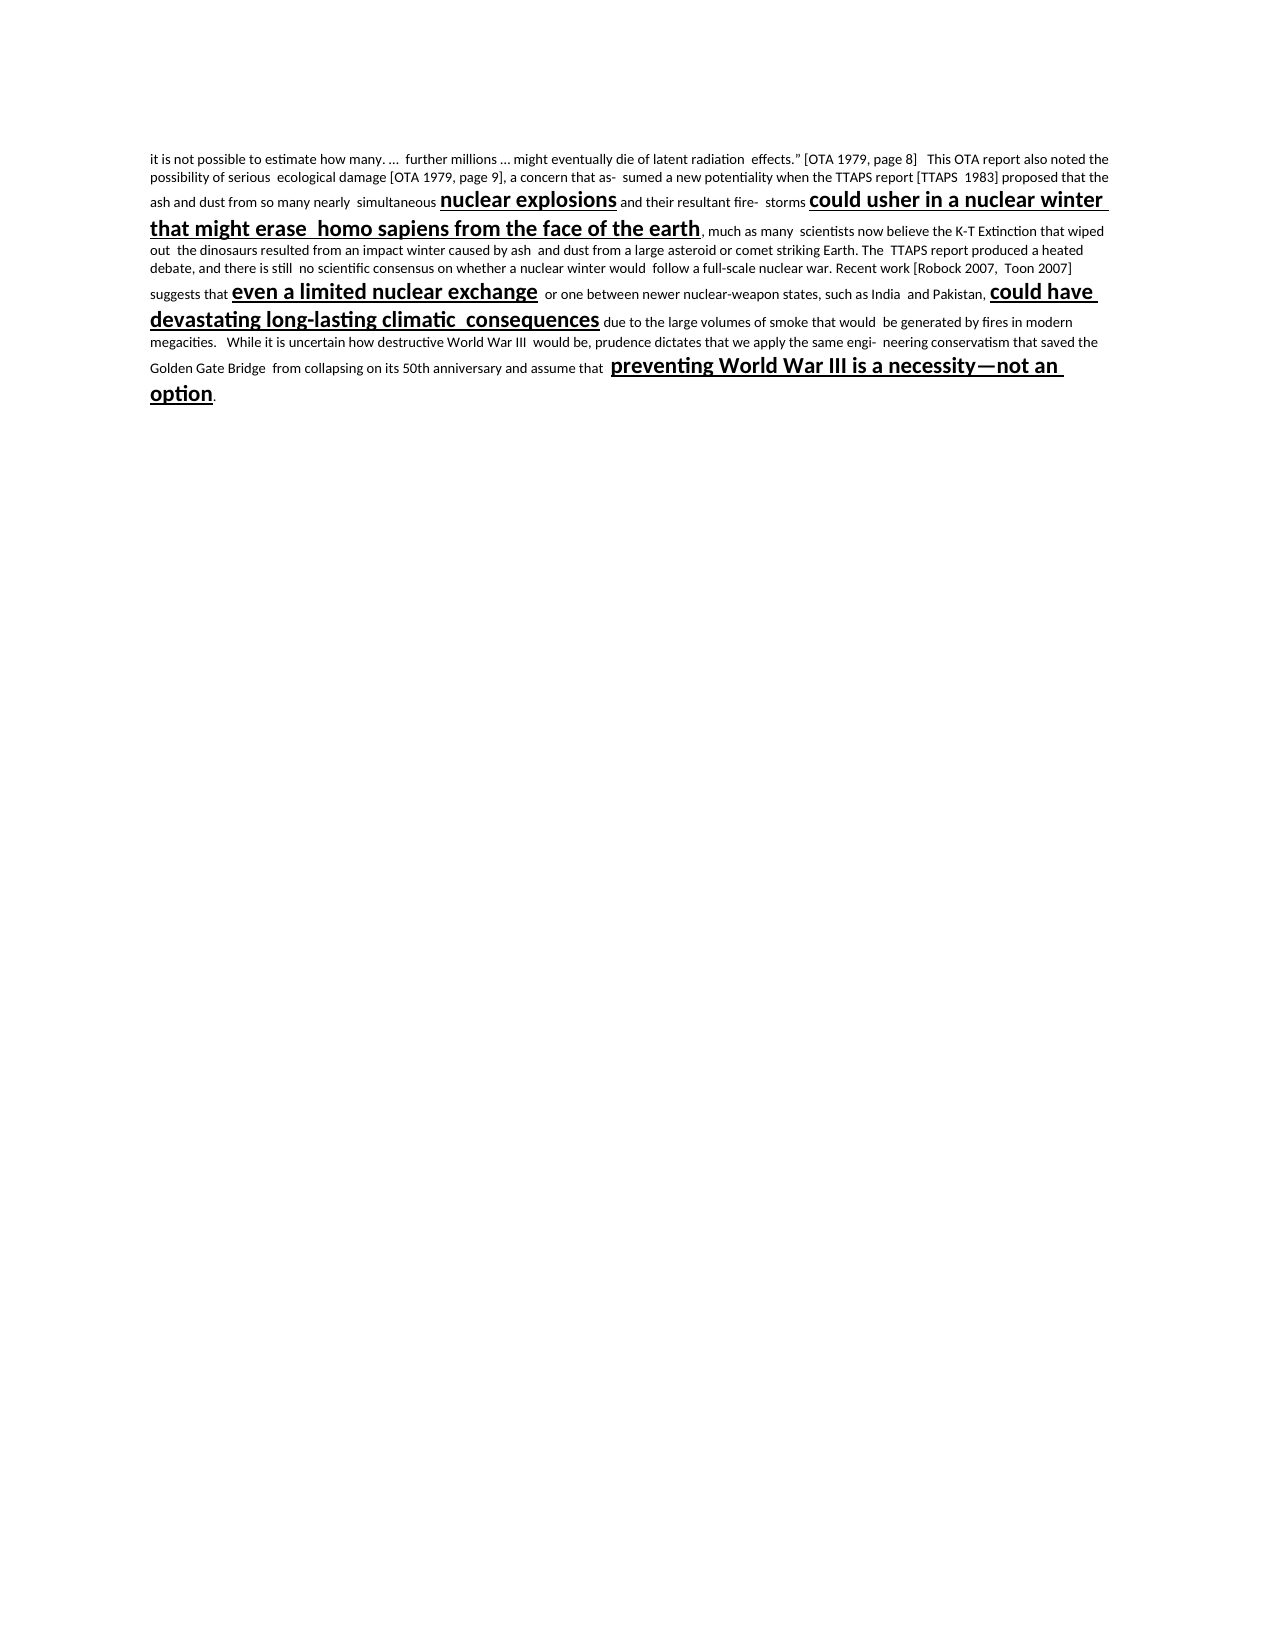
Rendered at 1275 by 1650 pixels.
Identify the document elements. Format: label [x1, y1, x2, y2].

text [150, 150, 1125, 407]
